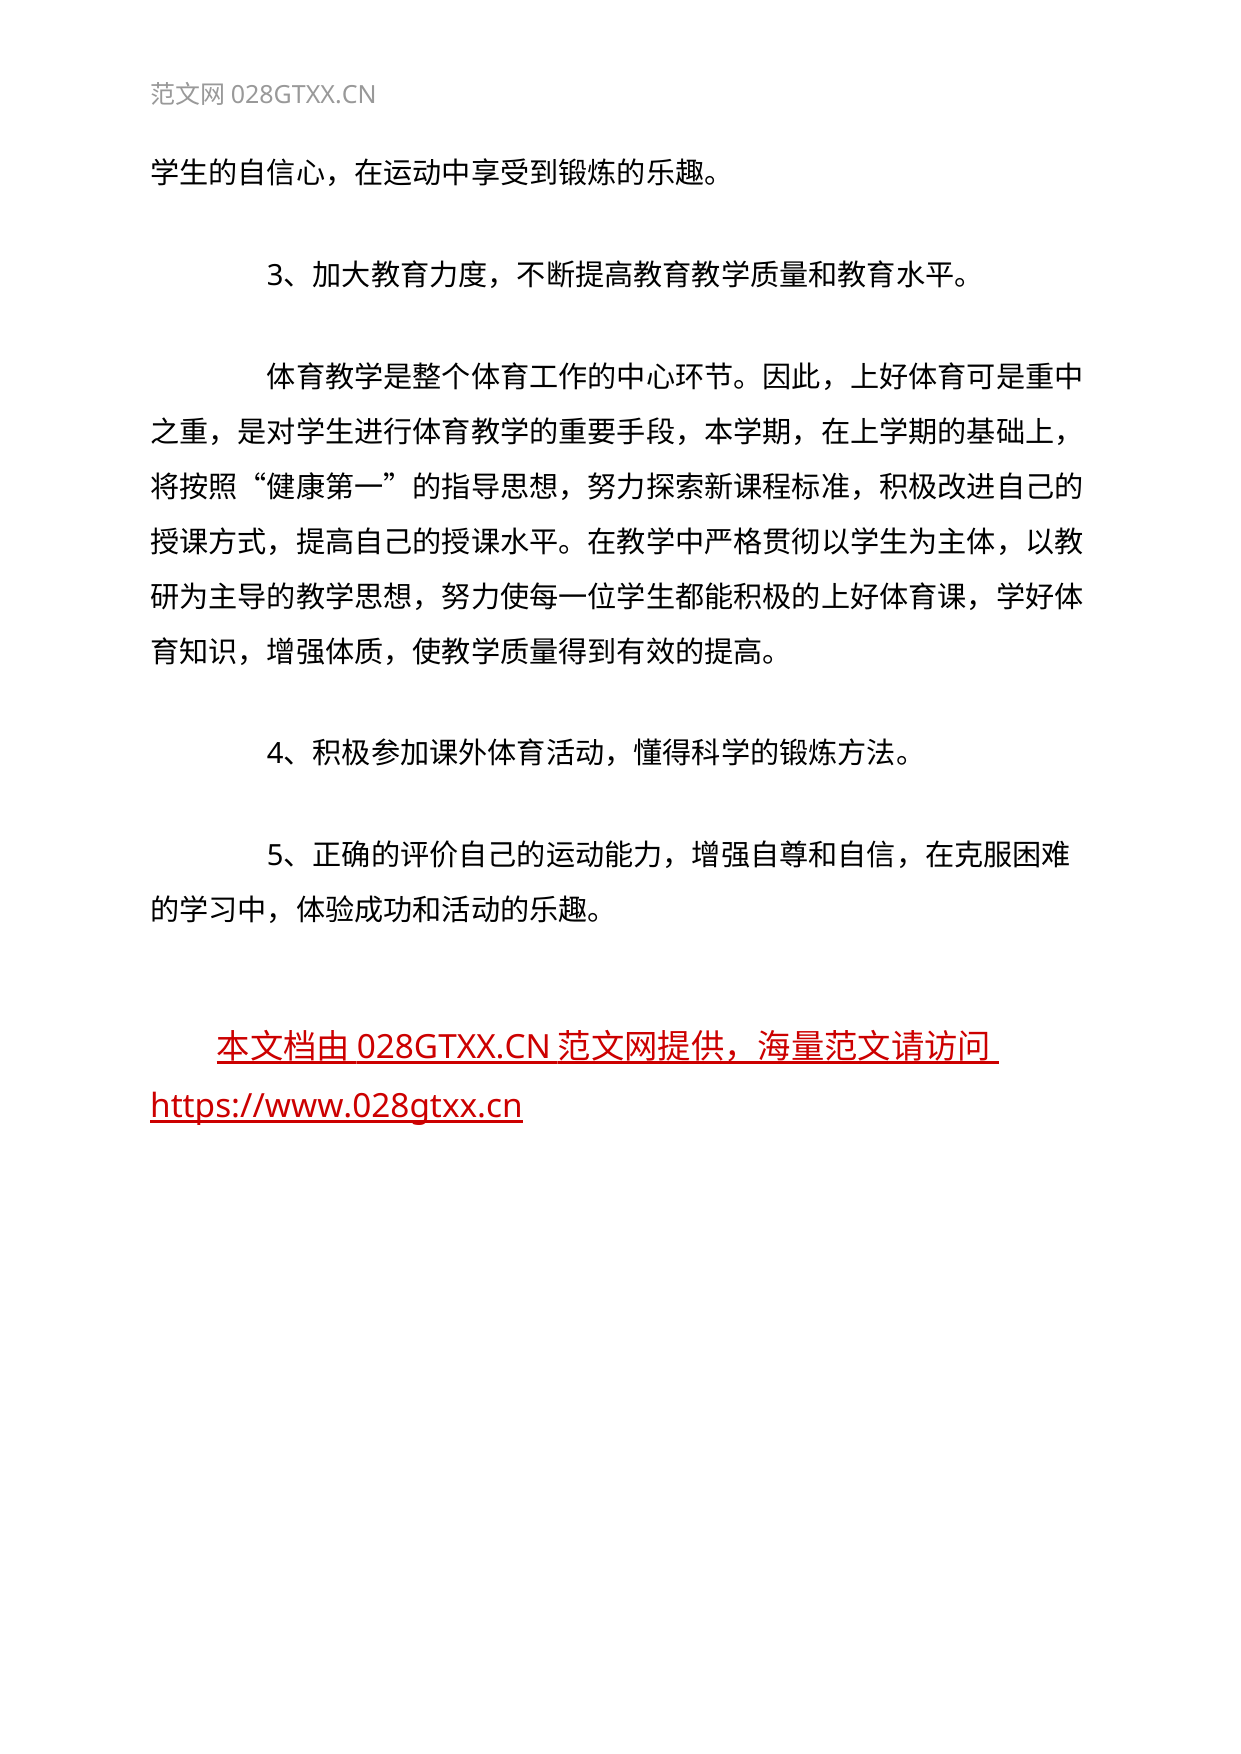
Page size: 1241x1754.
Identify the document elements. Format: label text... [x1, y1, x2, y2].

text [150, 150, 1090, 192]
text 体育教学是整个体育工作的中心环节。因此，上好体育可是重中之重，是对学生进行体育教学的重要手段，本学期，在上学期的基础上，将按照“健康第一”的指导思想，努力探索新课程标准，积极改进自己的授课方式，提高自己的授课水平。在教学中严格贯彻以学生为主体，以教研为主导的教学思想，努力使每一位学生都能积极的上好体育课，学好体育知识，增强体质，使教学质量得到有效的提高。 [150, 354, 1090, 671]
text 本文档由028GTXX.CN范文网提供，海量范文请访问 https://www.028gtxx.cn [150, 1020, 1090, 1127]
text 5、正确的评价自己的运动能力，增强自尊和自信，在克服困难的学习中，体验成功和活动的乐趣。 [150, 832, 1090, 929]
text 3、加大教育力度，不断提高教育教学质量和教育水平。 [150, 252, 1090, 294]
text 4、积极参加课外体育活动，懂得科学的锻炼方法。 [150, 730, 1090, 772]
